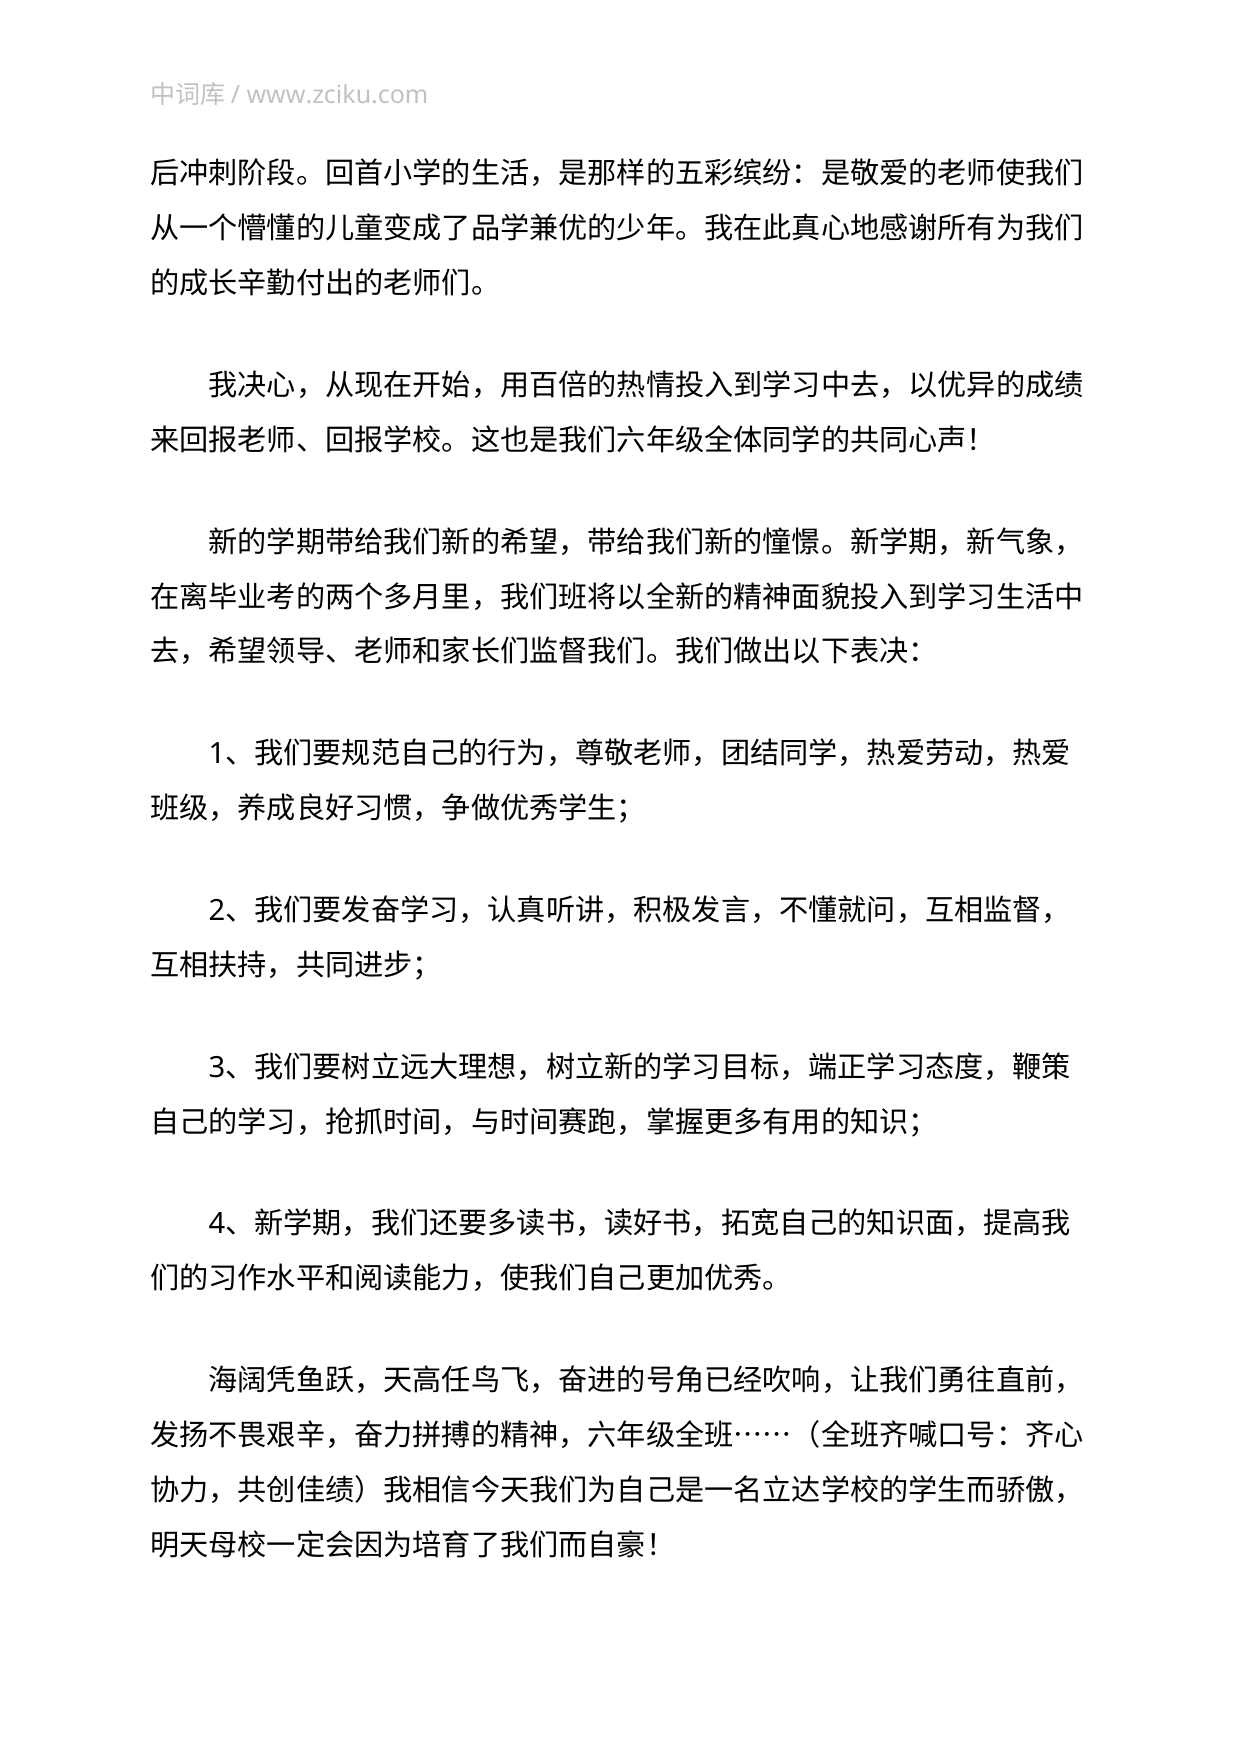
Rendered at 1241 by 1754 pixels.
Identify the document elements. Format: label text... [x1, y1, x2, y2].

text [150, 150, 1090, 302]
text 海阔凭鱼跃，天高任鸟飞，奋进的号角已经吹响，让我们勇往直前，发扬不畏艰辛，奋力拼搏的精神，六年级全班……（全班齐喊口号：齐心协力，共创佳绩）我相信今天我们为自己是一名立达学校的学生而骄傲，明天母校一定会因为培育了我们而自豪！ [150, 1357, 1090, 1564]
text 新的学期带给我们新的希望，带给我们新的憧憬。新学期，新气象，在离毕业考的两个多月里，我们班将以全新的精神面貌投入到学习生活中去，希望领导、老师和家长们监督我们。我们做出以下表决： [150, 518, 1090, 670]
text 4、新学期，我们还要多读书，读好书，拓宽自己的知识面，提高我们的习作水平和阅读能力，使我们自己更加优秀。 [150, 1200, 1090, 1297]
text 1、我们要规范自己的行为，尊敬老师，团结同学，热爱劳动，热爱班级，养成良好习惯，争做优秀学生； [150, 730, 1090, 827]
text 3、我们要树立远大理想，树立新的学习目标，端正学习态度，鞭策自己的学习，抢抓时间，与时间赛跑，掌握更多有用的知识； [150, 1043, 1090, 1141]
text 我决心，从现在开始，用百倍的热情投入到学习中去，以优异的成绩来回报老师、回报学校。这也是我们六年级全体同学的共同心声！ [150, 362, 1090, 459]
text 2、我们要发奋学习，认真听讲，积极发言，不懂就问，互相监督，互相扶持，共同进步； [150, 887, 1090, 984]
